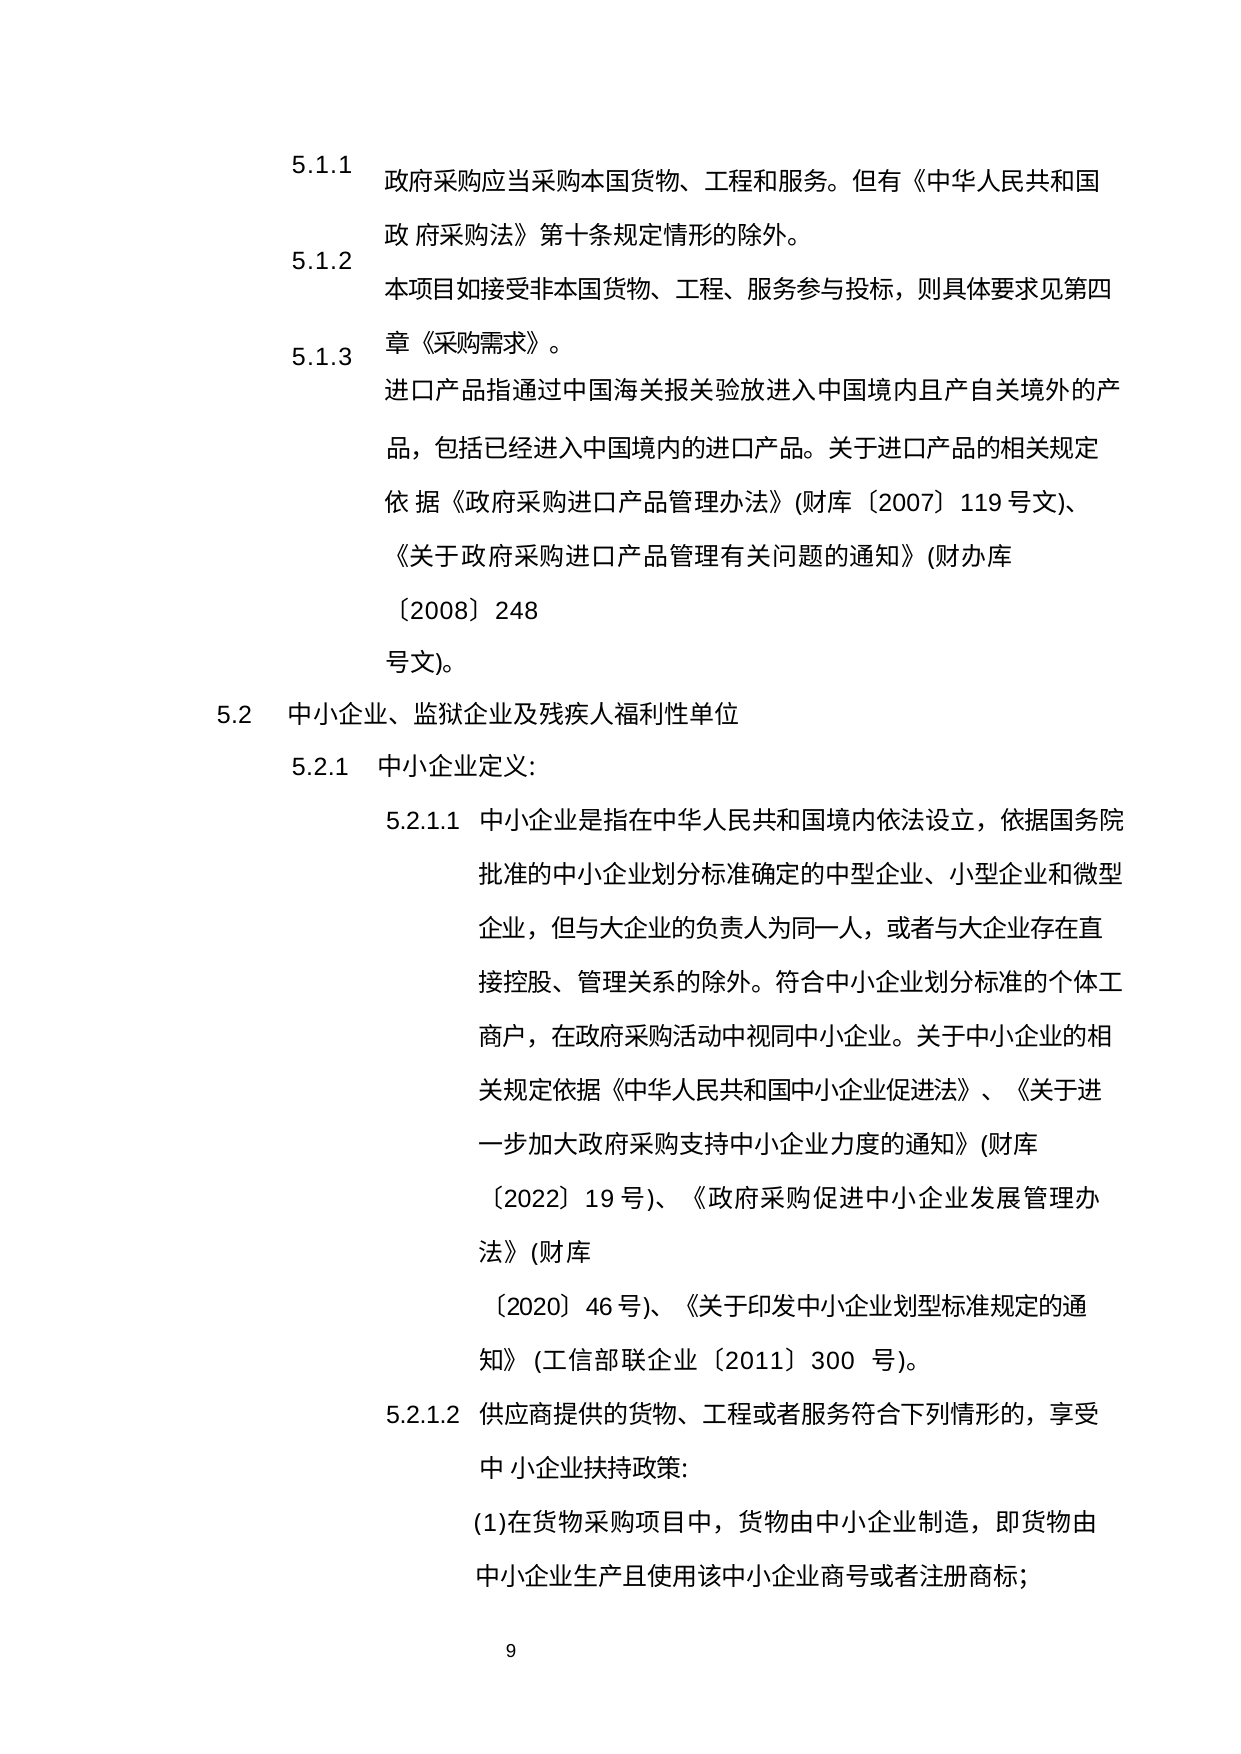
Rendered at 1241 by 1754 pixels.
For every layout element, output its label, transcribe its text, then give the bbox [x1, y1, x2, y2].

text 号文)。 [385, 644, 1134, 678]
text 5.1.3 [292, 347, 368, 370]
text 5.1.1 [292, 154, 368, 178]
text 5.2.1.1 中小企业是指在中华人民共和国境内依法设立，依据国务院批准的中小企业划分标准确定的中型企业、小型企业和微型企业，但与大企业的负责人为同一人，或者与大企业存在直接控股、管理关系的除外。符合中小企业划分标准的个体工商户，在政府采购活动中视同中小企业。关于中小企业的相关规定依据《中华人民共和国中小企业促进法》、《关于进一步加大政府采购支持中小企业力度的通知》(财库〔2022〕19号)、《政府采购促进中小企业发展管理办法》(财库 [386, 801, 1125, 1269]
text 本项目如接受非本国货物、工程、服务参与投标，则具体要求见第四章《采购需求》。 [384, 269, 1122, 359]
text 进口产品指通过中国海关报关验放进入中国境内且产自关境外的产 [384, 377, 1134, 405]
text 政府采购应当采购本国货物、工程和服务。但有《中华人民共和国政 府采购法》第十条规定情形的除外。 [384, 161, 1123, 252]
text 〔2020〕46号)、《关于印发中小企业划型标准规定的通知》 (工信部联企业〔2011〕300 号)。 [479, 1286, 1134, 1377]
text 5.2.1 中小企业定义: [292, 748, 1134, 782]
text (1)在货物采购项目中，货物由中小企业制造，即货物由 中小企业生产且使用该中小企业商号或者注册商标； [474, 1502, 1122, 1592]
text 品，包括已经进入中国境内的进口产品。关于进口产品的相关规定依 据《政府采购进口产品管理办法》(财库〔2007〕119号文)、《关于政府采购进口产品管理有关问题的通知》(财办库〔2008〕248 [384, 429, 1123, 627]
text 5.1.2 [292, 250, 368, 274]
text 5.2.1.2 供应商提供的货物、工程或者服务符合下列情形的，享受中 小企业扶持政策: [386, 1394, 1122, 1484]
text 5.2 中小企业、监狱企业及残疾人福利性单位 [217, 697, 1134, 730]
